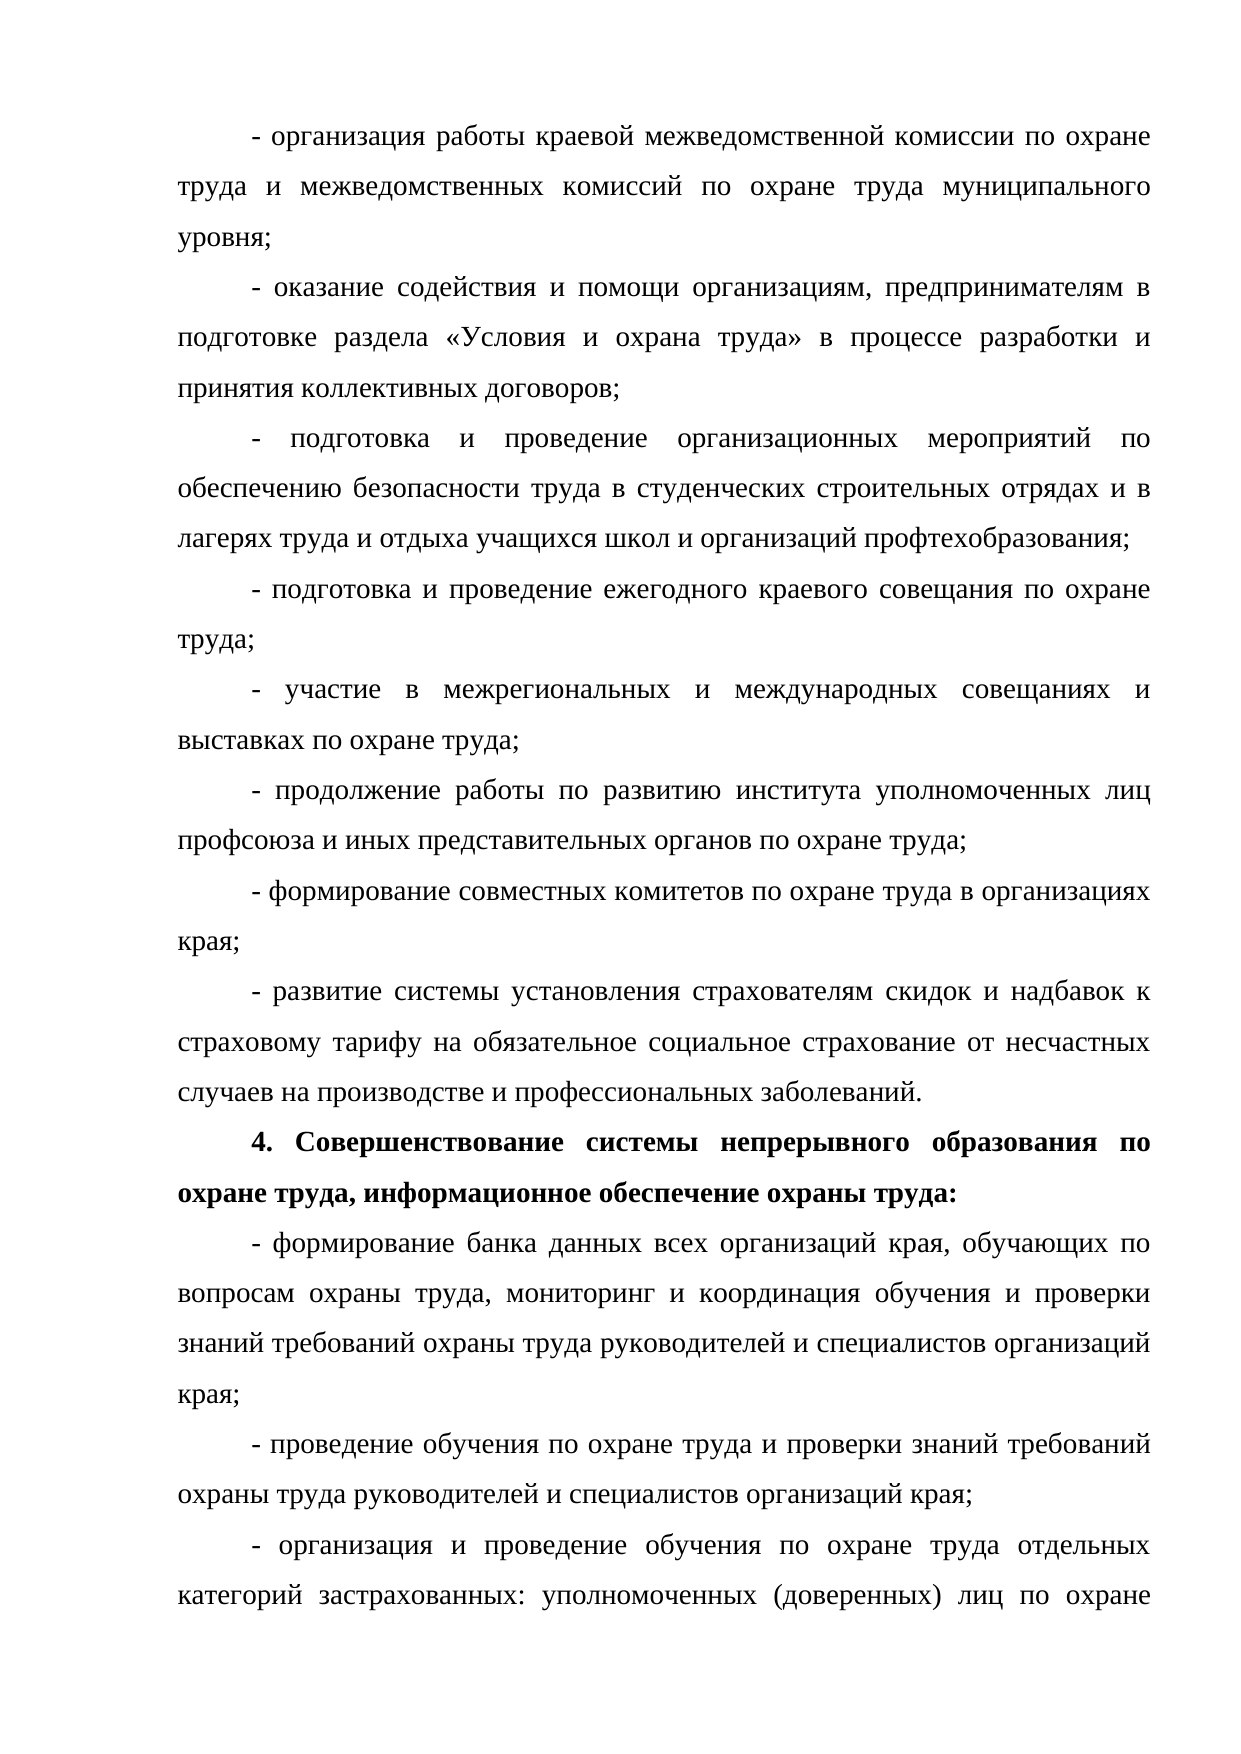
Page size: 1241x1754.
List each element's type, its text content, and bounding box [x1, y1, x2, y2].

text 4. Совершенствование системы непрерывного образования по охране труда, информационное обеспечение охраны труда: [177, 1124, 1152, 1208]
text - формирование совместных комитетов по охране труда в организациях края; [177, 873, 1152, 957]
text - организация работы краевой межведомственной комиссии по охране труда и межведомственных комиссий по охране труда муниципального уровня; [177, 118, 1152, 252]
text - участие в межрегиональных и международных совещаниях и выставках по охране труда; [177, 672, 1152, 755]
text - подготовка и проведение организационных мероприятий по обеспечению безопасности труда в студенческих строительных отрядах и в лагерях труда и отдыха учащихся школ и организаций профтехобразования; [177, 420, 1152, 554]
text - формирование банка данных всех организаций края, обучающих по вопросам охраны труда, мониторинг и координация обучения и проверки знаний требований охраны труда руководителей и специалистов организаций края; [177, 1225, 1152, 1409]
text - развитие системы установления страхователям скидок и надбавок к страховому тарифу на обязательное социальное страхование от несчастных случаев на производстве и профессиональных заболеваний. [177, 973, 1152, 1108]
text - подготовка и проведение ежегодного краевого совещания по охране труда; [177, 571, 1152, 655]
text - оказание содействия и помощи организациям, предпринимателям в подготовке раздела «Условия и охрана труда» в процессе разработки и принятия коллективных договоров; [177, 269, 1152, 403]
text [177, 1527, 1152, 1611]
text - проведение обучения по охране труда и проверки знаний требований охраны труда руководителей и специалистов организаций края; [177, 1426, 1152, 1510]
text - продолжение работы по развитию института уполномоченных лиц профсоюза и иных представительных органов по охране труда; [177, 772, 1152, 856]
